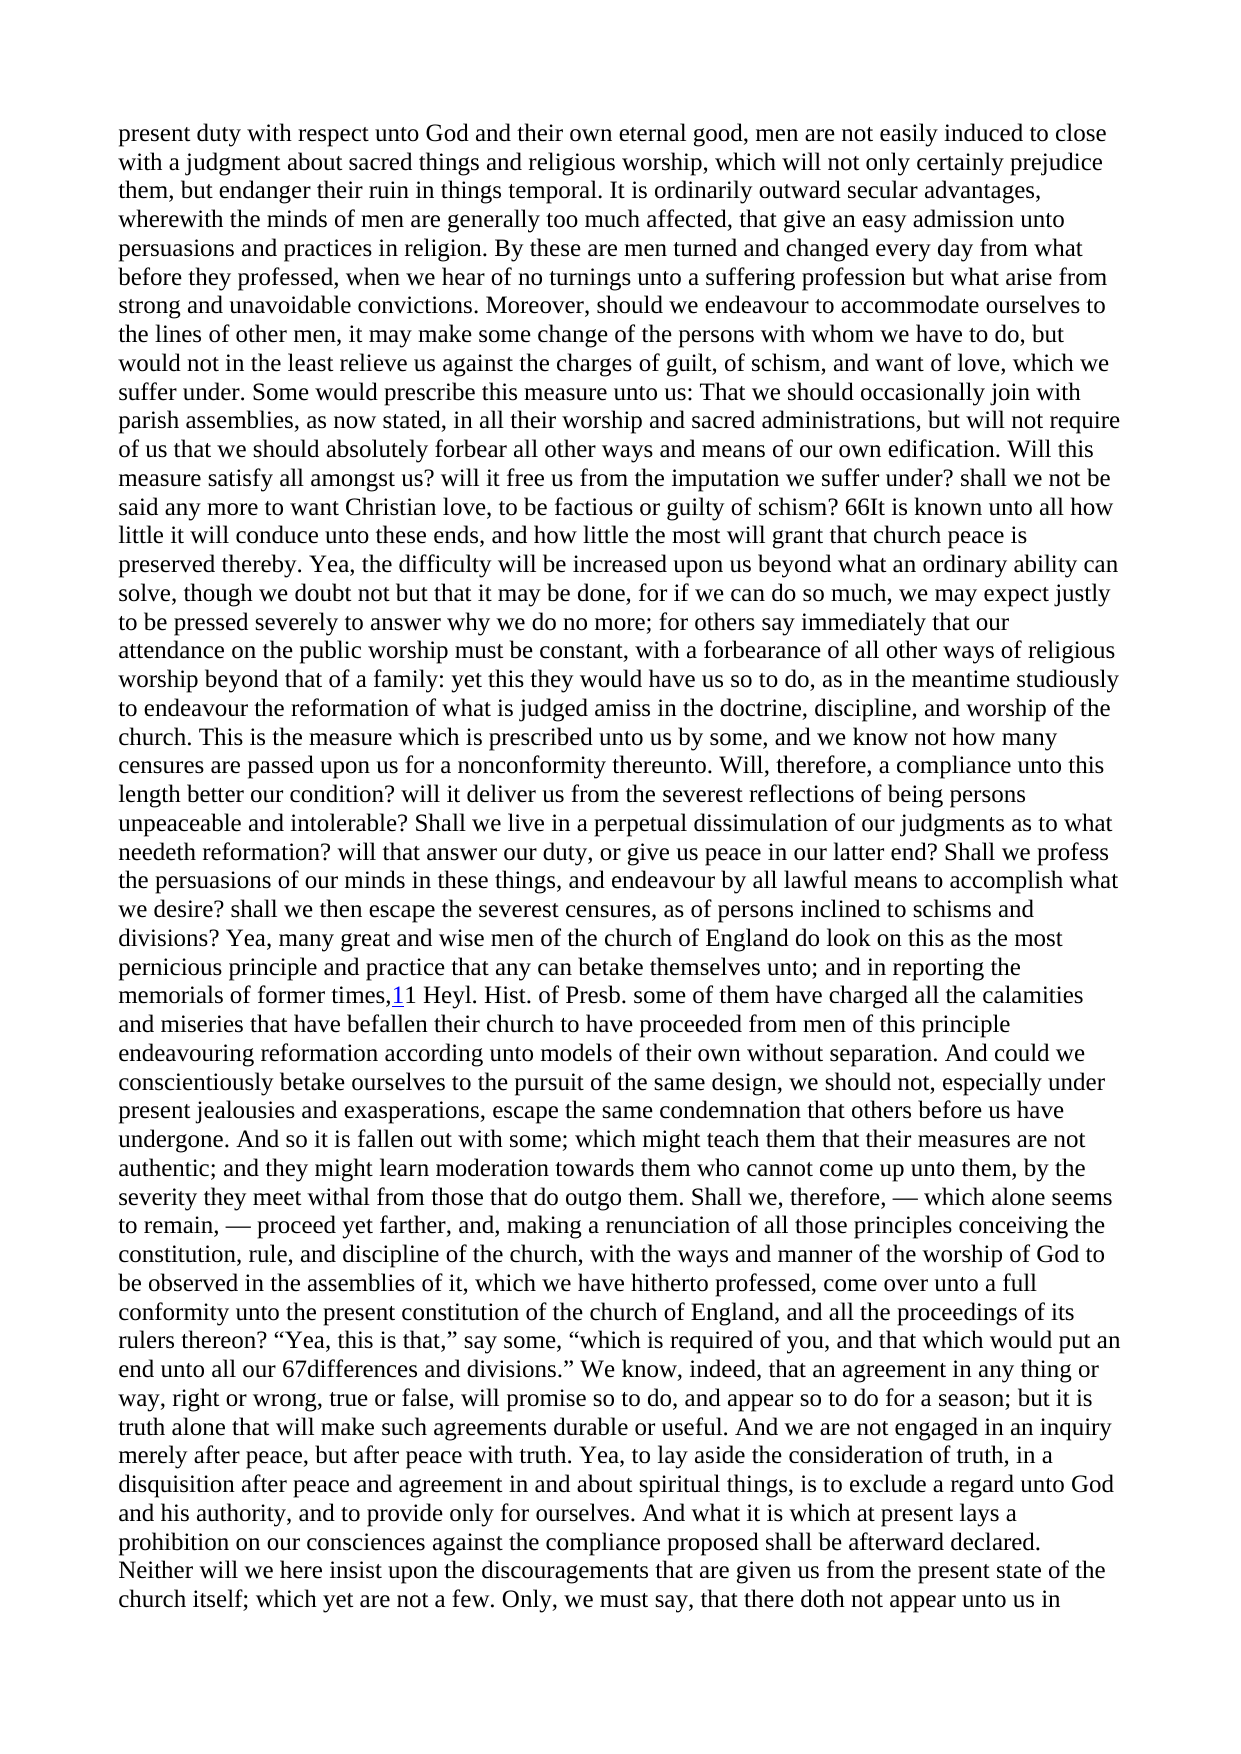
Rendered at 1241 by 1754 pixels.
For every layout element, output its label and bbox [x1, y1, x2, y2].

text [118, 118, 1122, 1613]
